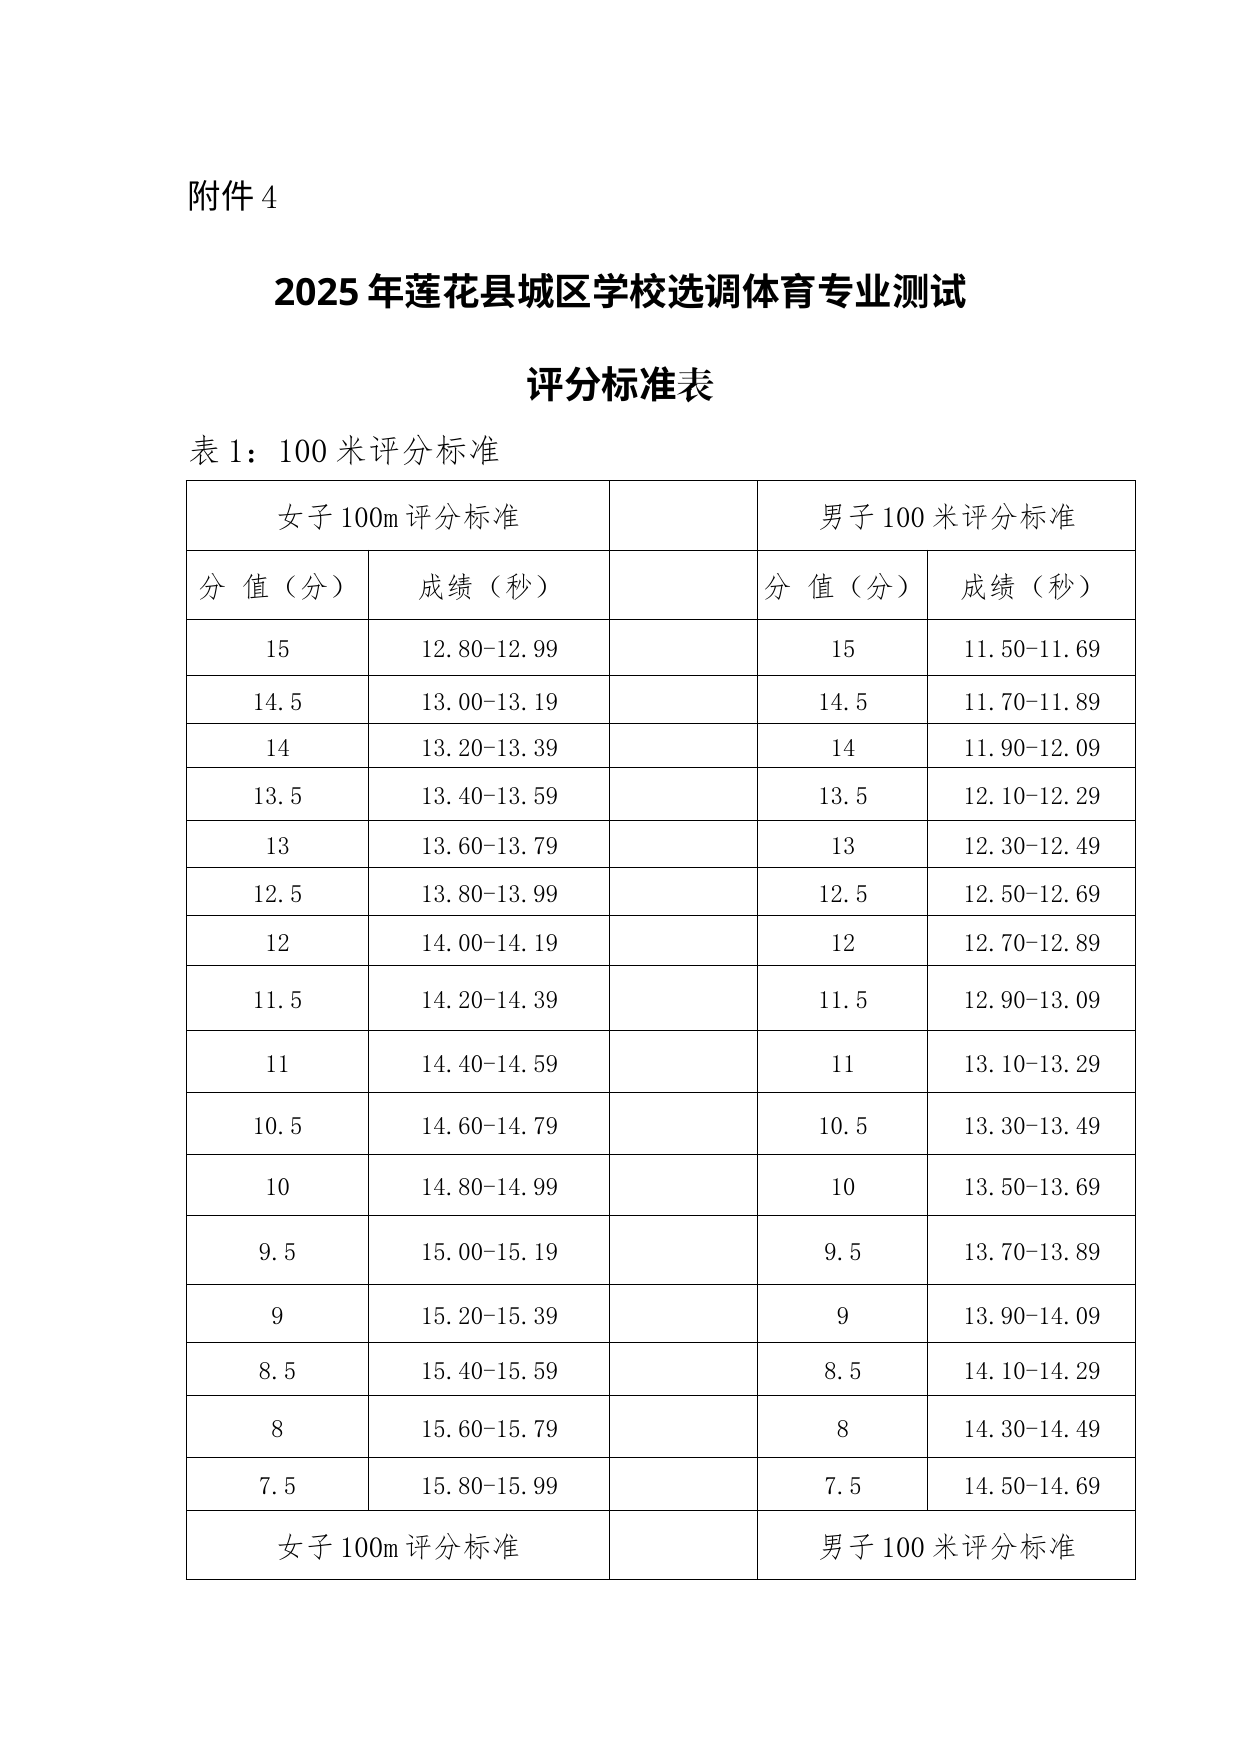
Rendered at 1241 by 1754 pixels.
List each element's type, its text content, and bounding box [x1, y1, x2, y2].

table_cell 12 [187, 916, 368, 965]
table_cell 12 [758, 916, 927, 965]
table_header [610, 481, 757, 549]
text 2025年莲花县城区学校选调体育专业测试 [187, 256, 1053, 321]
table_cell 13.5 [187, 768, 368, 820]
table_cell 13.70-13.89 [928, 1216, 1135, 1284]
table_cell [610, 1511, 757, 1579]
table_cell [610, 1093, 757, 1153]
table_cell [610, 868, 757, 915]
table_cell 分 值（分） [758, 551, 927, 619]
table_cell 14.40-14.59 [369, 1031, 609, 1092]
table_cell 13.10-13.29 [928, 1031, 1135, 1092]
table_cell 13 [758, 821, 927, 867]
table_cell [610, 1216, 757, 1284]
table_cell 14.80-14.99 [369, 1155, 609, 1215]
table_cell 12.50-12.69 [928, 868, 1135, 915]
table_cell 11.5 [758, 966, 927, 1030]
table_cell 15 [187, 620, 368, 675]
table_cell 分 值（分） [187, 551, 368, 619]
table_cell 11 [187, 1031, 368, 1092]
table_cell 成绩（秒） [928, 551, 1135, 619]
table_cell 13.80-13.99 [369, 868, 609, 915]
table_cell 12.5 [187, 868, 368, 915]
table_cell [610, 1155, 757, 1215]
table_cell 14.20-14.39 [369, 966, 609, 1030]
table_cell [610, 1285, 757, 1342]
table_cell 15.20-15.39 [369, 1285, 609, 1342]
table_cell 7.5 [758, 1458, 927, 1510]
table_cell 14.30-14.49 [928, 1396, 1135, 1457]
table_cell [610, 1458, 757, 1510]
table_cell [610, 916, 757, 965]
table_cell 14.60-14.79 [369, 1093, 609, 1153]
table_cell 10 [758, 1155, 927, 1215]
table_cell 14.5 [758, 676, 927, 723]
table_cell 13.50-13.69 [928, 1155, 1135, 1215]
table_cell 10.5 [758, 1093, 927, 1153]
table_cell 女子100m评分标准 [187, 1511, 609, 1579]
table_cell 12.90-13.09 [928, 966, 1135, 1030]
table_cell 15.60-15.79 [369, 1396, 609, 1457]
table_header 女子100m评分标准 [187, 481, 609, 549]
table_cell 10.5 [187, 1093, 368, 1153]
table_cell 12.80-12.99 [369, 620, 609, 675]
table_cell 9 [758, 1285, 927, 1342]
text 附件4 [187, 162, 1053, 227]
table_cell 13.90-14.09 [928, 1285, 1135, 1342]
table_cell 13.20-13.39 [369, 724, 609, 767]
table_cell 15.40-15.59 [369, 1343, 609, 1395]
table_cell 8.5 [187, 1343, 368, 1395]
table_cell 15.00-15.19 [369, 1216, 609, 1284]
table_cell 13.60-13.79 [369, 821, 609, 867]
table_cell 14.10-14.29 [928, 1343, 1135, 1395]
table_cell [610, 1343, 757, 1395]
table_cell 12.70-12.89 [928, 916, 1135, 965]
table_cell 8 [187, 1396, 368, 1457]
table_cell 9.5 [758, 1216, 927, 1284]
table_cell [610, 966, 757, 1030]
table_cell 12.5 [758, 868, 927, 915]
table_cell [610, 620, 757, 675]
table_cell 11.5 [187, 966, 368, 1030]
table_cell 15.80-15.99 [369, 1458, 609, 1510]
table_cell 14.50-14.69 [928, 1458, 1135, 1510]
table_cell 13.40-13.59 [369, 768, 609, 820]
table_cell 11.50-11.69 [928, 620, 1135, 675]
table_cell 9 [187, 1285, 368, 1342]
table_cell [610, 1031, 757, 1092]
table_header 男子100米评分标准 [758, 481, 1135, 549]
table_cell [610, 551, 757, 619]
table_cell 8.5 [758, 1343, 927, 1395]
table_cell 14.5 [187, 676, 368, 723]
table_cell 13.5 [758, 768, 927, 820]
table_cell 男子100米评分标准 [758, 1511, 1135, 1579]
table_cell 7.5 [187, 1458, 368, 1510]
table_cell 11.70-11.89 [928, 676, 1135, 723]
table_cell 8 [758, 1396, 927, 1457]
text 表1：100米评分标准 [187, 415, 1053, 480]
text 评分标准表 [187, 350, 1053, 415]
table_cell 15 [758, 620, 927, 675]
table_cell 13.30-13.49 [928, 1093, 1135, 1153]
table_cell 14 [758, 724, 927, 767]
table_cell [610, 724, 757, 767]
table_cell 14.00-14.19 [369, 916, 609, 965]
table_cell [610, 1396, 757, 1457]
table_cell 12.30-12.49 [928, 821, 1135, 867]
table_cell 12.10-12.29 [928, 768, 1135, 820]
table_cell 11 [758, 1031, 927, 1092]
table_cell 11.90-12.09 [928, 724, 1135, 767]
table_cell [610, 821, 757, 867]
table_cell 成绩（秒） [369, 551, 609, 619]
table_cell 13 [187, 821, 368, 867]
table_cell [610, 676, 757, 723]
table_cell 10 [187, 1155, 368, 1215]
table_cell [610, 768, 757, 820]
table_cell 14 [187, 724, 368, 767]
table_cell 9.5 [187, 1216, 368, 1284]
table_cell 13.00-13.19 [369, 676, 609, 723]
